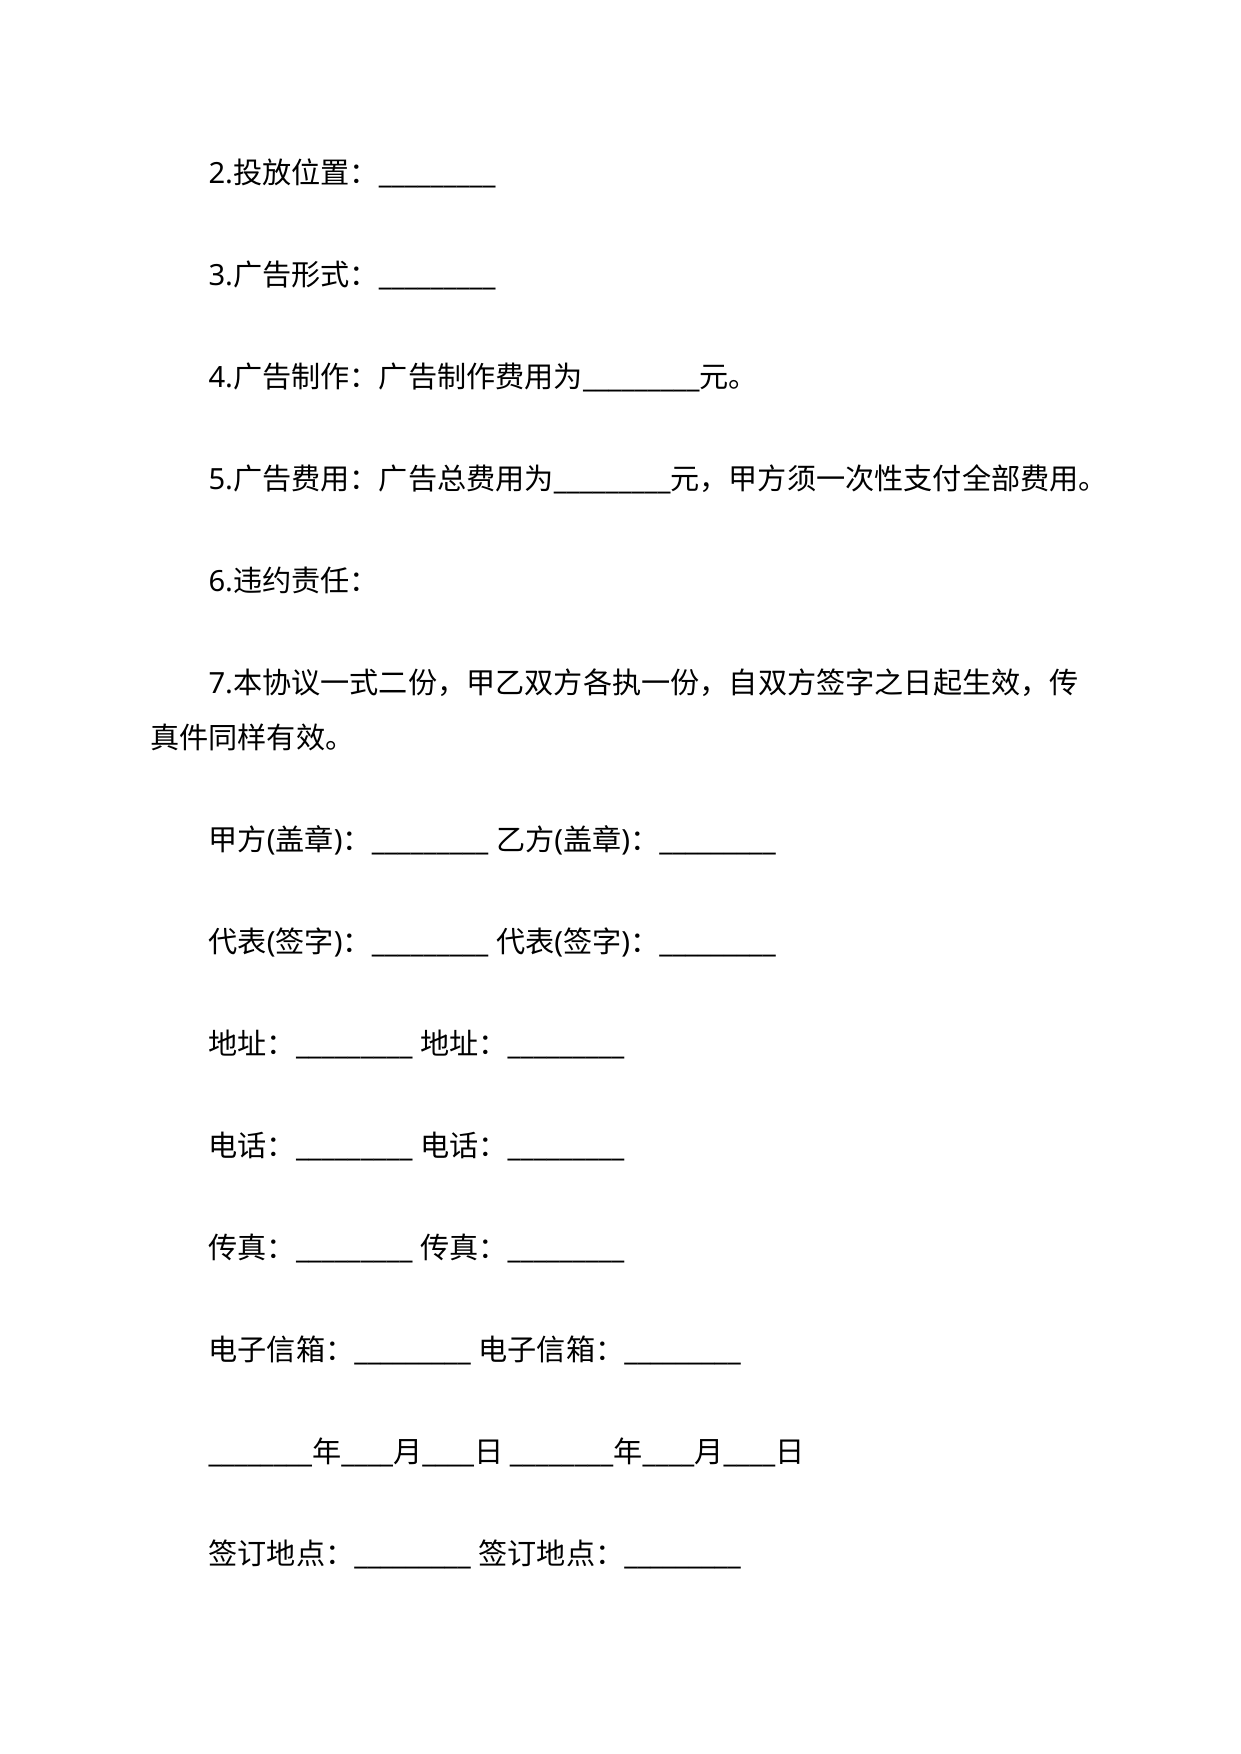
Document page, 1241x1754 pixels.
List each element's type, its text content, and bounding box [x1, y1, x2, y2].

text 6.违约责任： [150, 558, 1090, 600]
text 签订地点：_________ 签订地点：_________ [150, 1531, 1090, 1573]
text 传真：_________ 传真：_________ [150, 1224, 1090, 1267]
text 7.本协议一式二份，甲乙双方各执一份，自双方签字之日起生效，传真件同样有效。 [150, 660, 1090, 757]
text 甲方(盖章)：_________ 乙方(盖章)：_________ [150, 817, 1090, 859]
text 5.广告费用：广告总费用为_________元，甲方须一次性支付全部费用。 [150, 456, 1090, 498]
text 电话：_________ 电话：_________ [150, 1123, 1090, 1165]
text 电子信箱：_________ 电子信箱：_________ [150, 1327, 1090, 1369]
text 3.广告形式：_________ [150, 252, 1090, 294]
text 代表(签字)：_________ 代表(签字)：_________ [150, 919, 1090, 961]
text 2.投放位置：_________ [150, 150, 1090, 192]
text ________年____月____日 ________年____月____日 [150, 1428, 1090, 1471]
text 地址：_________ 地址：_________ [150, 1021, 1090, 1063]
text 4.广告制作：广告制作费用为_________元。 [150, 354, 1090, 396]
